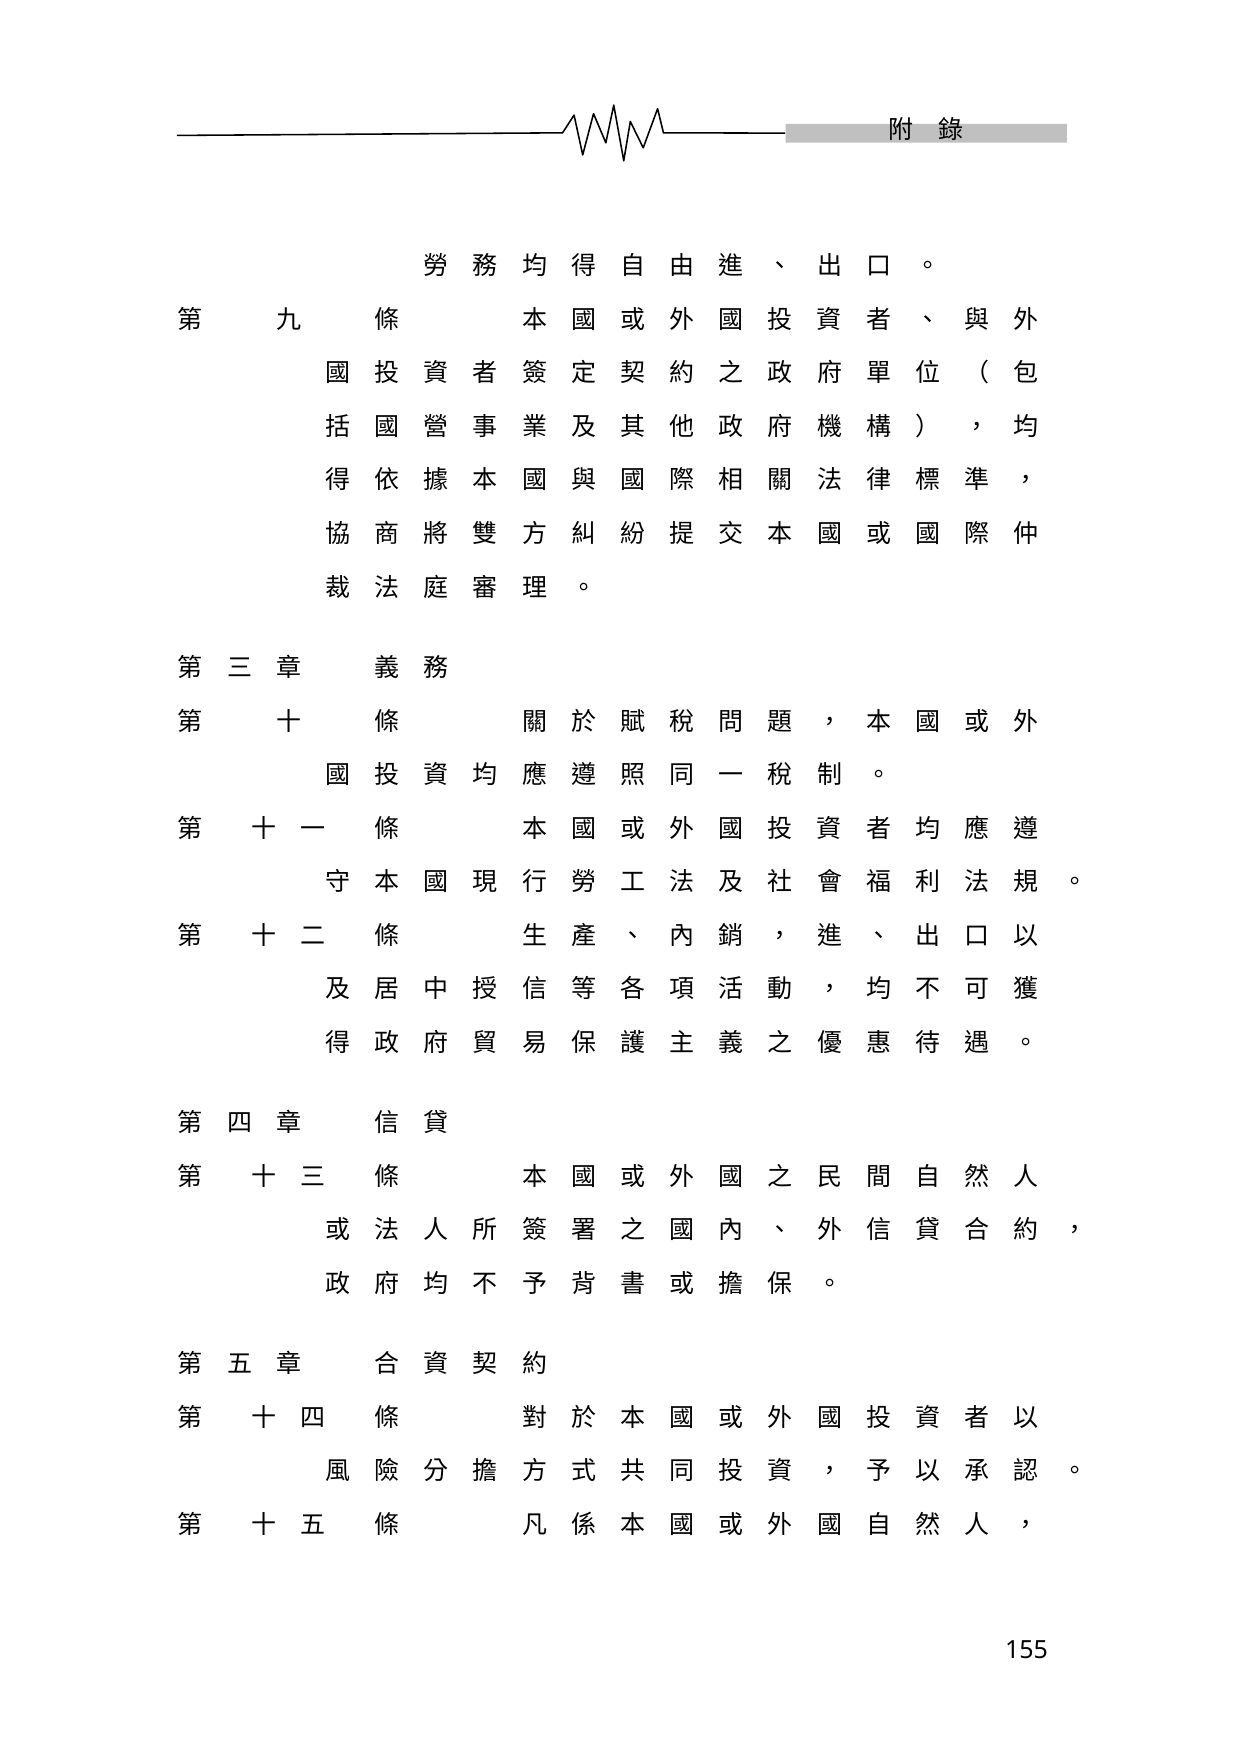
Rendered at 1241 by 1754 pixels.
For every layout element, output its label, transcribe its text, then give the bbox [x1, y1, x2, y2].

text 第 十 條 關於賦稅問題，本國或外國投資均應遵照同一稅制。 [178, 692, 1063, 799]
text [350, 237, 1063, 291]
text 第 十一 條 本國或外國投資者均應遵守本國現行勞工法及社會福利法規。 [178, 799, 1063, 906]
text 第 十三 條 本國或外國之民間自然人或法人所簽署之國內、外信貸合約，政府均不予背書或擔保。 [178, 1147, 1063, 1308]
text 第五章 合資契約 [178, 1335, 1063, 1388]
text 第四章 信貸 [178, 1094, 1063, 1147]
text 第 十四 條 對於本國或外國投資者以風險分擔方式共同投資，予以承認。 [178, 1388, 1063, 1495]
text 第三章 義務 [178, 639, 1063, 692]
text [178, 1495, 1063, 1549]
text 第 十二 條 生產、內銷，進、出口以及居中授信等各項活動，均不可獲得政府貿易保護主義之優惠待遇。 [178, 906, 1063, 1067]
text 第 九 條 本國或外國投資者、與外國投資者簽定契約之政府單位（包括國營事業及其他政府機構），均得依據本國與國際相關法律標準，協商將雙方糾紛提交本國或國際仲裁法庭審理。 [178, 291, 1063, 612]
